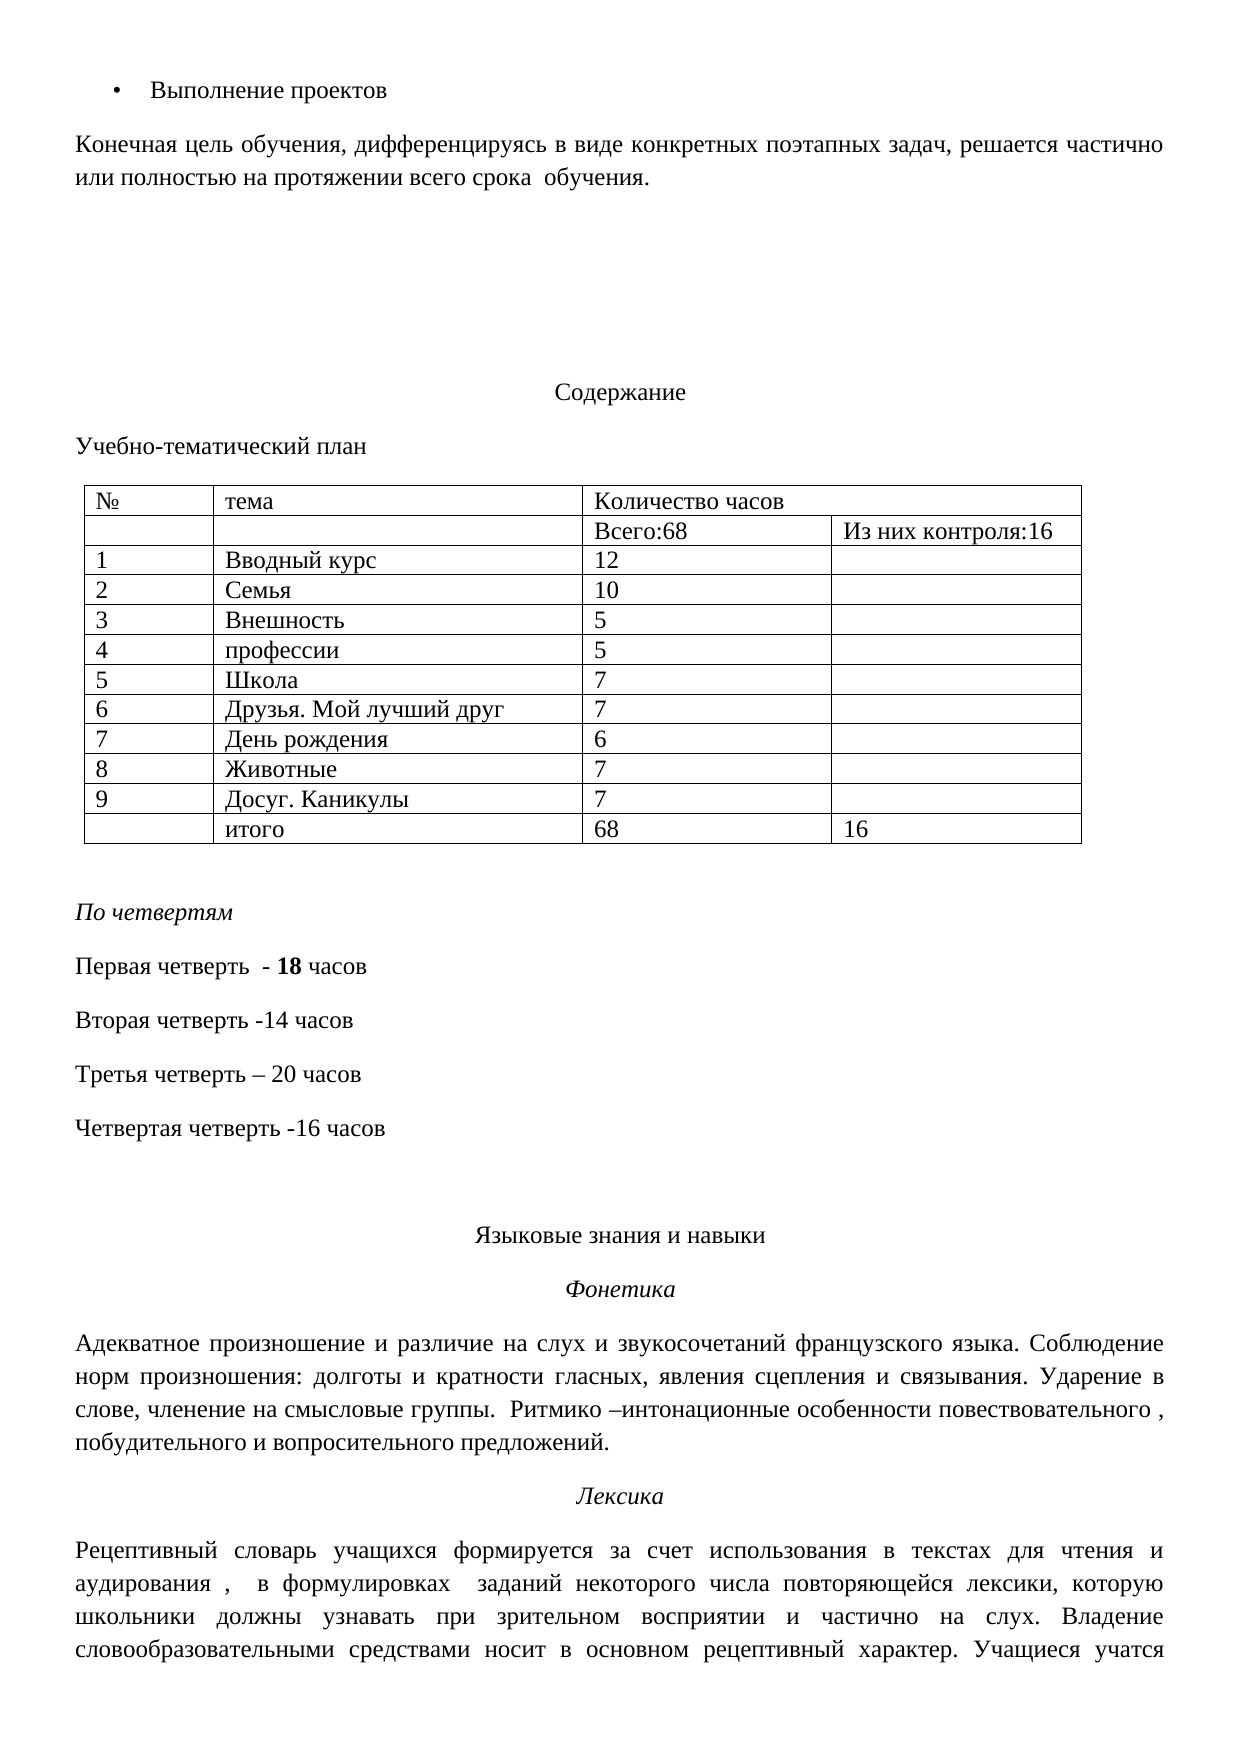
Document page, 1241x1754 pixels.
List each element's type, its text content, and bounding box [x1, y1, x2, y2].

table_cell [832, 784, 1081, 813]
table_cell Досуг. Каникулы [214, 784, 582, 813]
table_cell 6 [85, 695, 213, 723]
text Четвертая четверть -16 часов [75, 1113, 1165, 1142]
table_cell Друзья. Мой лучший друг [214, 695, 582, 723]
table_cell 7 [85, 724, 213, 753]
table_cell 5 [583, 605, 831, 634]
text Первая четверть - 18 часов [75, 951, 1165, 980]
table_cell День рождения [214, 724, 582, 753]
table_cell 7 [583, 754, 831, 783]
table_cell Из них контроля:16 [832, 516, 1081, 544]
text Фонетика [75, 1274, 1165, 1303]
table_header тема [214, 486, 582, 515]
table_cell 8 [85, 754, 213, 783]
table_cell [832, 575, 1081, 604]
table_cell 2 [85, 575, 213, 604]
table_cell 7 [583, 784, 831, 813]
table_cell 7 [583, 665, 831, 693]
table_cell [832, 724, 1081, 753]
text Учебно-тематический план [75, 431, 1165, 460]
text По четвертям [75, 897, 1165, 926]
table_cell итого [214, 814, 582, 842]
table_cell [85, 516, 213, 544]
table_cell [214, 516, 582, 544]
table_cell 10 [583, 575, 831, 604]
table_cell профессии [214, 635, 582, 664]
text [75, 1535, 1165, 1663]
table_cell Всего:68 [583, 516, 831, 544]
text Третья четверть – 20 часов [75, 1059, 1165, 1088]
text Вторая четверть -14 часов [75, 1005, 1165, 1034]
table_cell [832, 754, 1081, 783]
text Лексика [75, 1481, 1165, 1510]
table_cell 12 [583, 546, 831, 574]
table_cell 3 [85, 605, 213, 634]
table_cell [832, 635, 1081, 664]
table_cell 1 [85, 546, 213, 574]
text Адекватное произношение и различие на слух и звукосочетаний французского языка. Соблюдение норм произношения: долготы и кратности гласных, явления сцепления и связывания. Ударение в слове, членение на смысловые группы. Ритмико –интонационные особенности повествовательного , побудительного и вопросительного предложений. [75, 1328, 1165, 1456]
table_cell Школа [214, 665, 582, 693]
table_cell [832, 546, 1081, 574]
table_cell [832, 695, 1081, 723]
table_cell 6 [583, 724, 831, 753]
text Языковые знания и навыки [75, 1221, 1165, 1249]
table_cell 7 [583, 695, 831, 723]
table_cell Внешность [214, 605, 582, 634]
table_cell Животные [214, 754, 582, 783]
table_cell 9 [85, 784, 213, 813]
list Выполнение проектов [112, 75, 1165, 104]
table_cell 5 [85, 665, 213, 693]
table_cell 5 [583, 635, 831, 664]
table_cell 16 [832, 814, 1081, 842]
table_header Количество часов [583, 486, 1081, 515]
table_header № [85, 486, 213, 515]
table_cell 68 [583, 814, 831, 842]
table_cell Вводный курс [214, 546, 582, 574]
table_cell 4 [85, 635, 213, 664]
text Конечная цель обучения, дифференцируясь в виде конкретных поэтапных задач, решается частично или полностью на протяжении всего срока обучения. [75, 129, 1165, 191]
table_cell [85, 814, 213, 842]
text Содержание [75, 377, 1165, 406]
table_cell Семья [214, 575, 582, 604]
table_cell [832, 605, 1081, 634]
table_cell [832, 665, 1081, 693]
